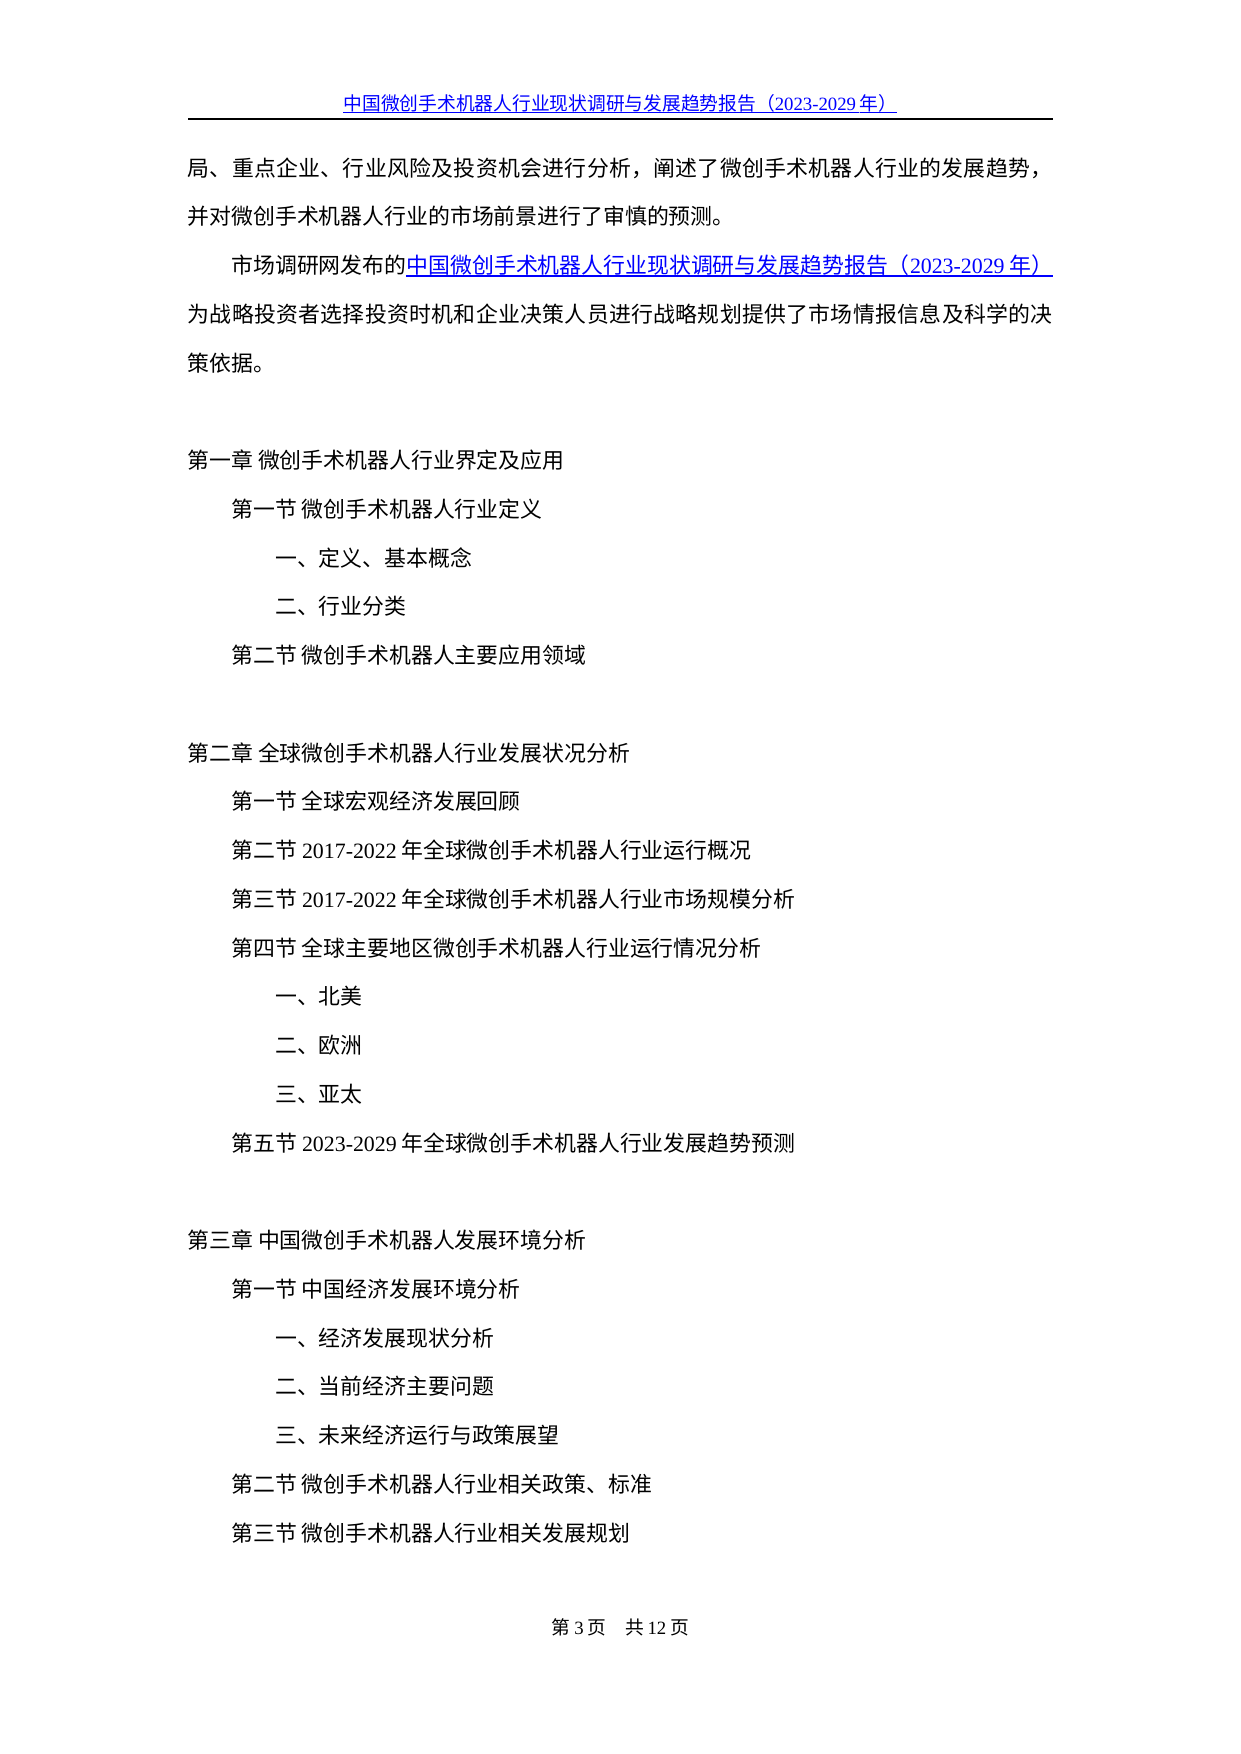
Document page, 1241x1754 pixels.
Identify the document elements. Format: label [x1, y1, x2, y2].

text [187, 150, 1053, 1548]
